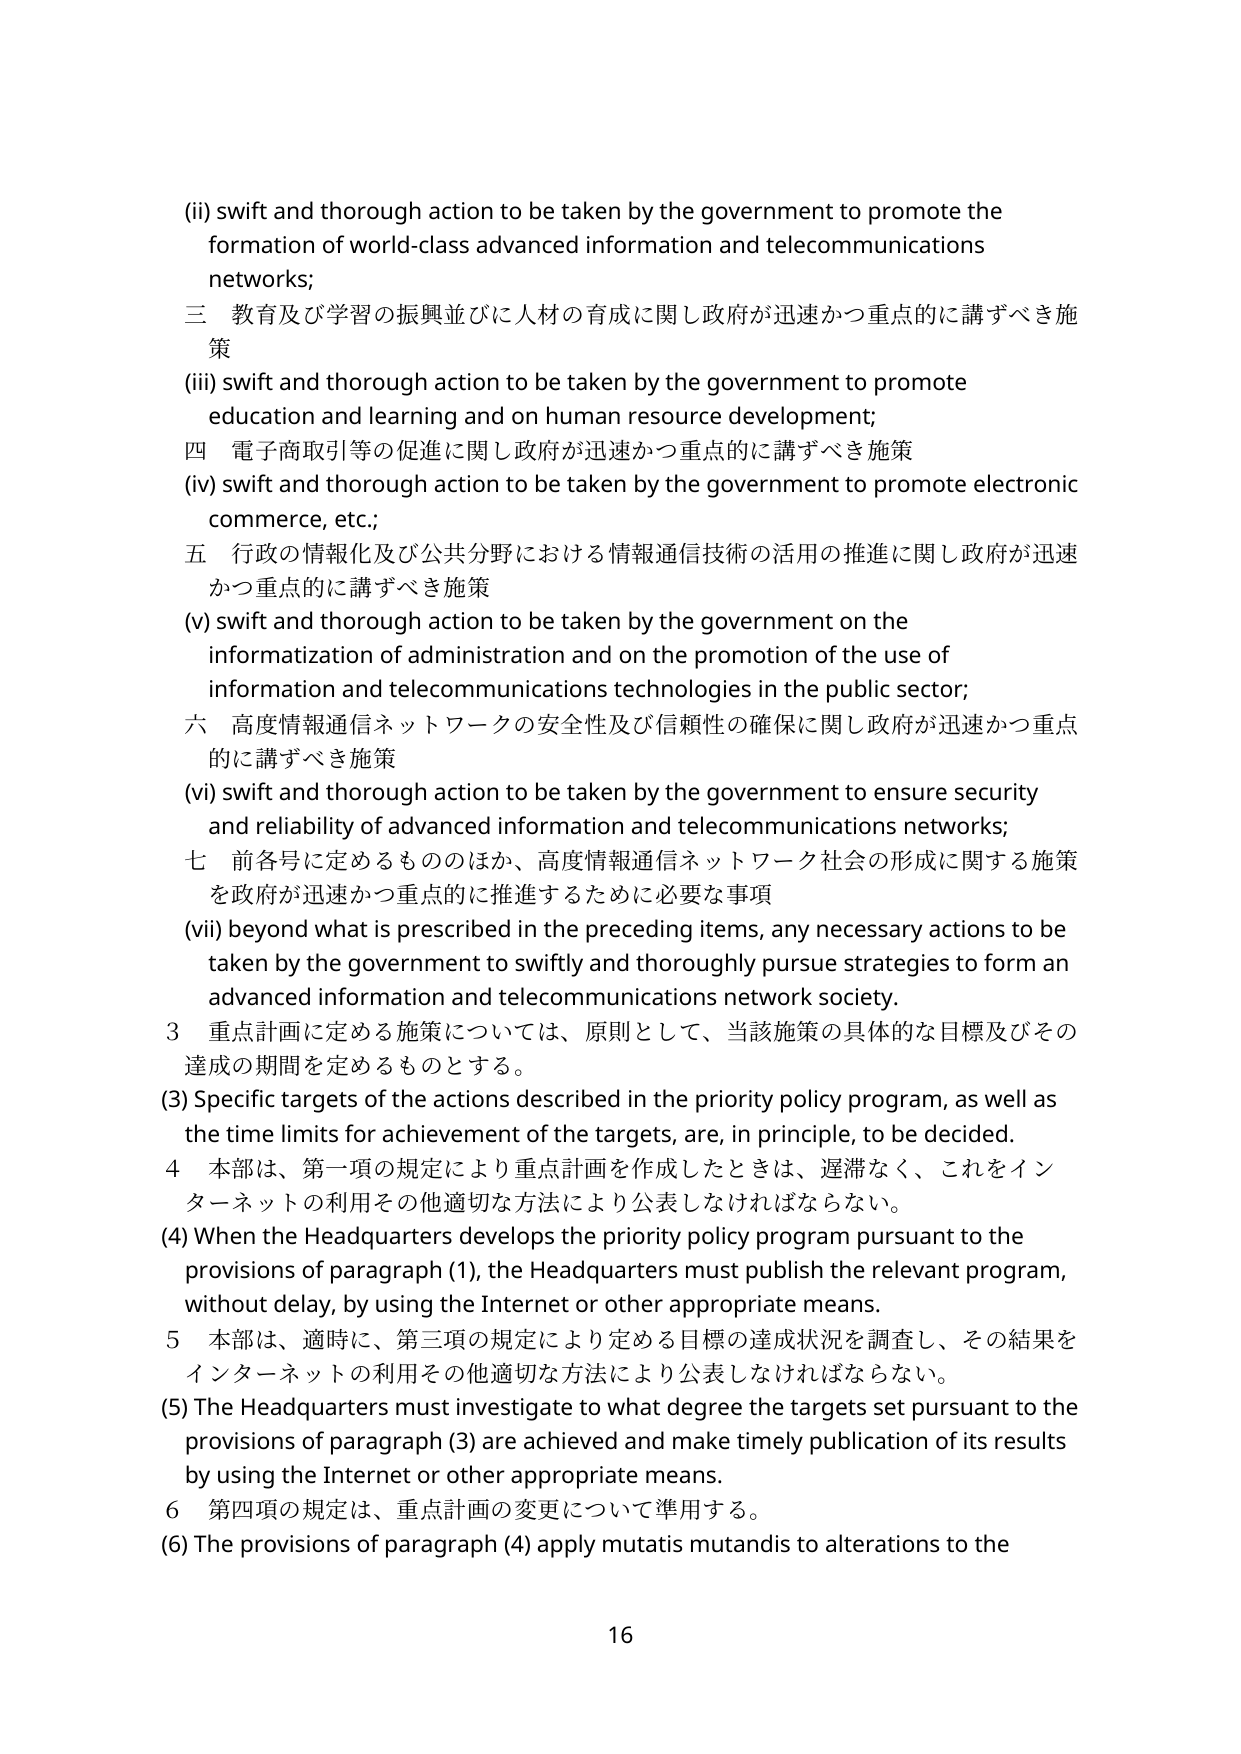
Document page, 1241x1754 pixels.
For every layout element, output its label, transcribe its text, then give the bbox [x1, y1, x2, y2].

text 四 電子商取引等の促進に関し政府が迅速かつ重点的に講ずべき施策 [184, 433, 1079, 467]
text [161, 1526, 1079, 1560]
text ３ 重点計画に定める施策については、原則として、当該施策の具体的な目標及びその達成の期間を定めるものとする。 [161, 1014, 1079, 1082]
text ６ 第四項の規定は、重点計画の変更について準用する。 [161, 1492, 1079, 1526]
text 六 高度情報通信ネットワークの安全性及び信頼性の確保に関し政府が迅速かつ重点的に講ずべき施策 [184, 706, 1079, 774]
text 三 教育及び学習の振興並びに人材の育成に関し政府が迅速かつ重点的に講ずべき施策 [184, 296, 1079, 364]
text 七 前各号に定めるもののほか、高度情報通信ネットワーク社会の形成に関する施策を政府が迅速かつ重点的に推進するために必要な事項 [184, 843, 1079, 911]
text ４ 本部は、第一項の規定により重点計画を作成したときは、遅滞なく、これをインターネットの利用その他適切な方法により公表しなければならない。 [161, 1150, 1079, 1219]
text (iv) swift and thorough action to be taken by the government to promote electronic commerce, etc.; [184, 467, 1079, 535]
text (ii) swift and thorough action to be taken by the government to promote the formation of world-class advanced information and telecommunications networks; [184, 194, 1079, 296]
text 五 行政の情報化及び公共分野における情報通信技術の活用の推進に関し政府が迅速かつ重点的に講ずべき施策 [184, 535, 1079, 604]
text (v) swift and thorough action to be taken by the government on the informatization of administration and on the promotion of the use of information and telecommunications technologies in the public sector; [184, 604, 1079, 706]
text (iii) swift and thorough action to be taken by the government to promote education and learning and on human resource development; [184, 364, 1079, 433]
text (5) The Headquarters must investigate to what degree the targets set pursuant to the provisions of paragraph (3) are achieved and make timely publication of its results by using the Internet or other appropriate means. [161, 1389, 1079, 1492]
text ５ 本部は、適時に、第三項の規定により定める目標の達成状況を調査し、その結果をインターネットの利用その他適切な方法により公表しなければならない。 [161, 1321, 1079, 1389]
text (3) Specific targets of the actions described in the priority policy program, as well as the time limits for achievement of the targets, are, in principle, to be decided. [161, 1082, 1079, 1150]
text (4) When the Headquarters develops the priority policy program pursuant to the provisions of paragraph (1), the Headquarters must publish the relevant program, without delay, by using the Internet or other appropriate means. [161, 1219, 1079, 1321]
text (vii) beyond what is prescribed in the preceding items, any necessary actions to be taken by the government to swiftly and thoroughly pursue strategies to form an advanced information and telecommunications network society. [184, 911, 1079, 1014]
text (vi) swift and thorough action to be taken by the government to ensure security and reliability of advanced information and telecommunications networks; [184, 774, 1079, 843]
